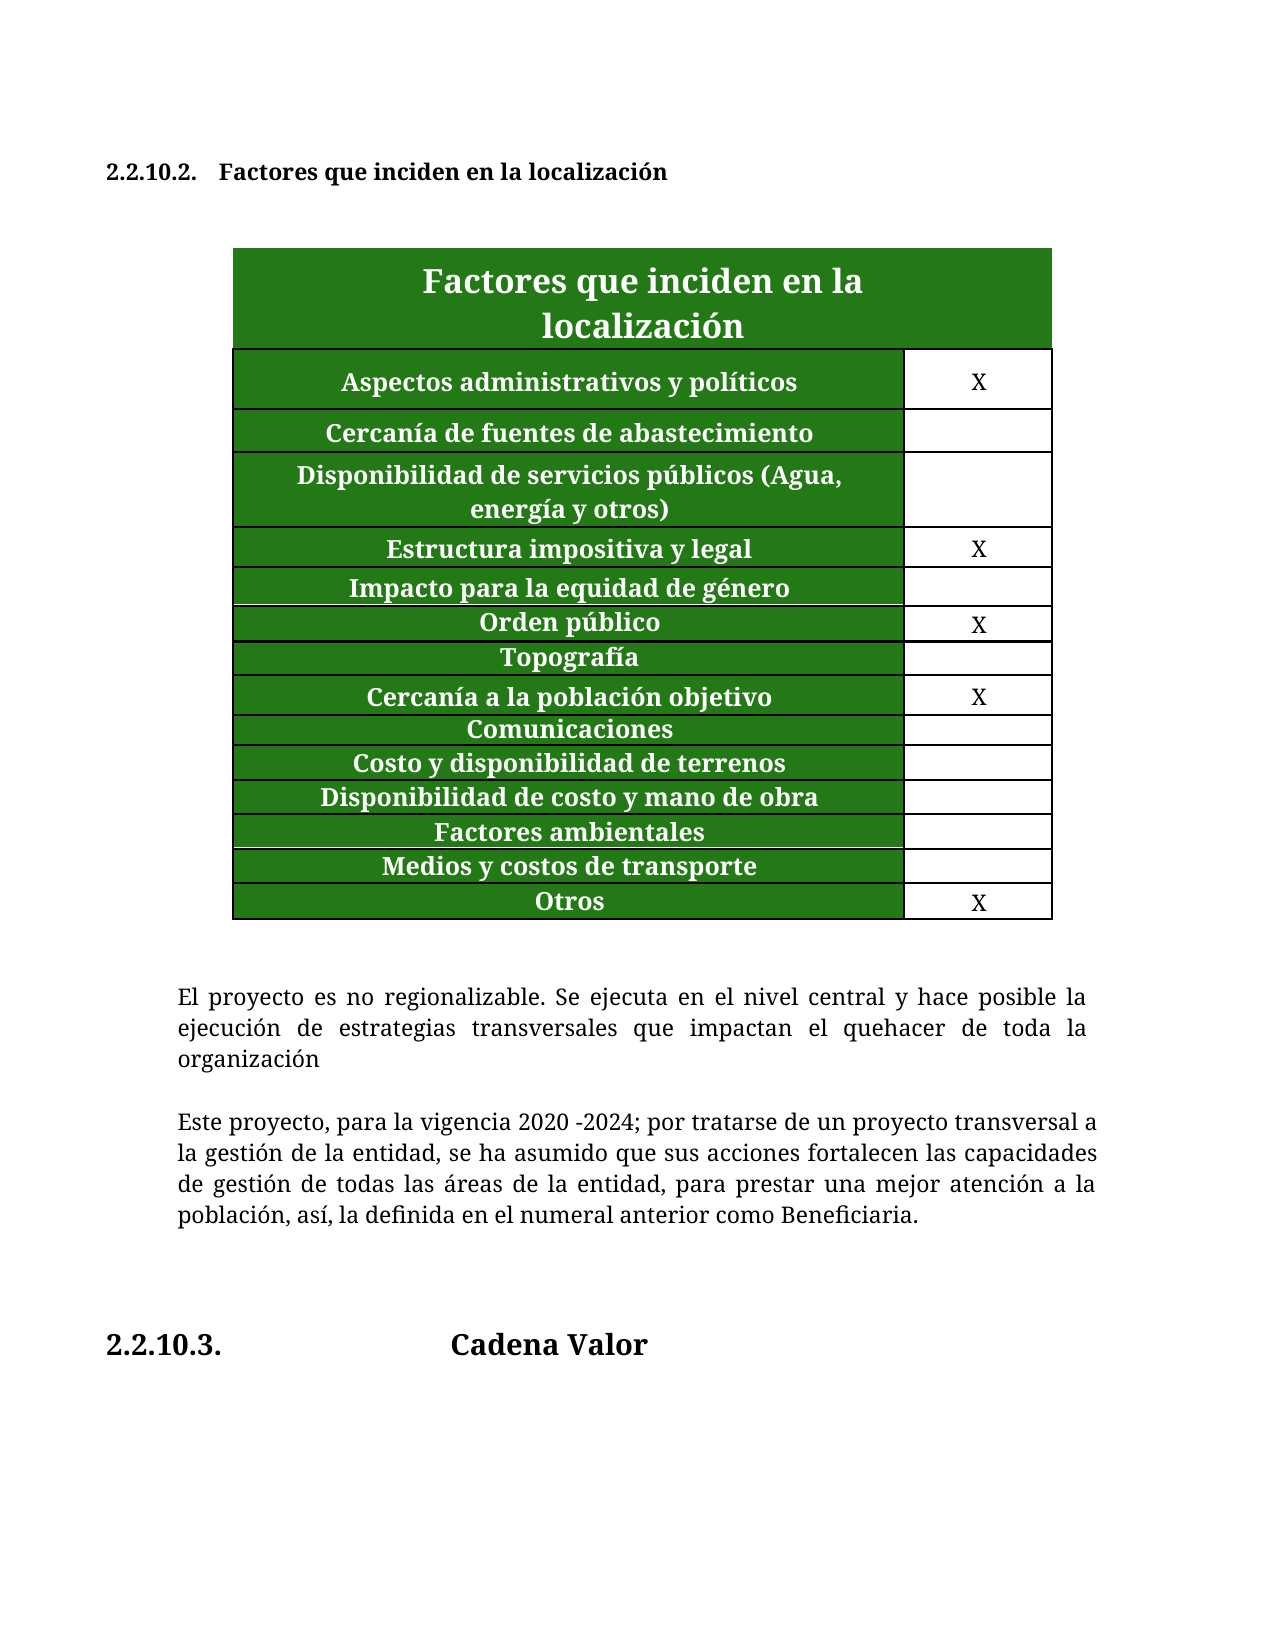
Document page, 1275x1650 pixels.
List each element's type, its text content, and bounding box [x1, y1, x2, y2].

table_cell [905, 410, 1051, 451]
table_cell Comunicaciones [234, 716, 903, 744]
text Este proyecto, para la vigencia 2020 -2024; por tratarse de un proyecto transversal a la gestión de la entidad, se ha asumido que sus acciones fortalecen las capacidades de gestión de todas las áreas de la entidad, para prestar una mejor atención a la población, así, la definida en el numeral anterior como Beneficiaria. [177, 1106, 1098, 1231]
table_cell X [905, 607, 1051, 640]
table_cell [905, 815, 1051, 847]
table_cell Cercanía de fuentes de abastecimiento [234, 410, 903, 451]
table_cell Costo y disponibilidad de terrenos [234, 746, 903, 779]
table_cell Aspectos administrativos y políticos [234, 350, 903, 408]
table_cell X [905, 350, 1051, 408]
table_cell Otros [234, 884, 903, 918]
table_cell Topografía [234, 643, 903, 674]
subtitle Factores que inciden en la localización [106, 156, 1275, 187]
table_cell Impacto para la equidad de género [234, 568, 903, 604]
table_cell [905, 453, 1051, 526]
table_cell Medios y costos de transporte [234, 850, 903, 882]
table_cell [905, 643, 1051, 674]
table_cell X [905, 676, 1051, 714]
list Cadena Valor [106, 1324, 1275, 1364]
table_cell X [905, 884, 1051, 918]
table_cell [905, 746, 1051, 779]
table_cell Orden público [234, 607, 903, 640]
table_cell X [905, 528, 1051, 566]
table_cell [905, 716, 1051, 744]
table_cell Disponibilidad de servicios públicos (Agua, energía y otros) [234, 453, 903, 526]
table_cell Cercanía a la población objetivo [234, 676, 903, 714]
text El proyecto es no regionalizable. Se ejecuta en el nivel central y hace posible la ejecución de estrategias transversales que impactan el quehacer de toda la organización [177, 981, 1089, 1074]
table_cell [905, 568, 1051, 604]
table_cell [905, 781, 1051, 813]
table_cell Disponibilidad de costo y mano de obra [234, 781, 903, 813]
table_cell [905, 850, 1051, 882]
table_header Factores que inciden en la localización [233, 248, 1052, 348]
table_cell Estructura impositiva y legal [234, 528, 903, 566]
table_cell Factores ambientales [234, 815, 903, 847]
